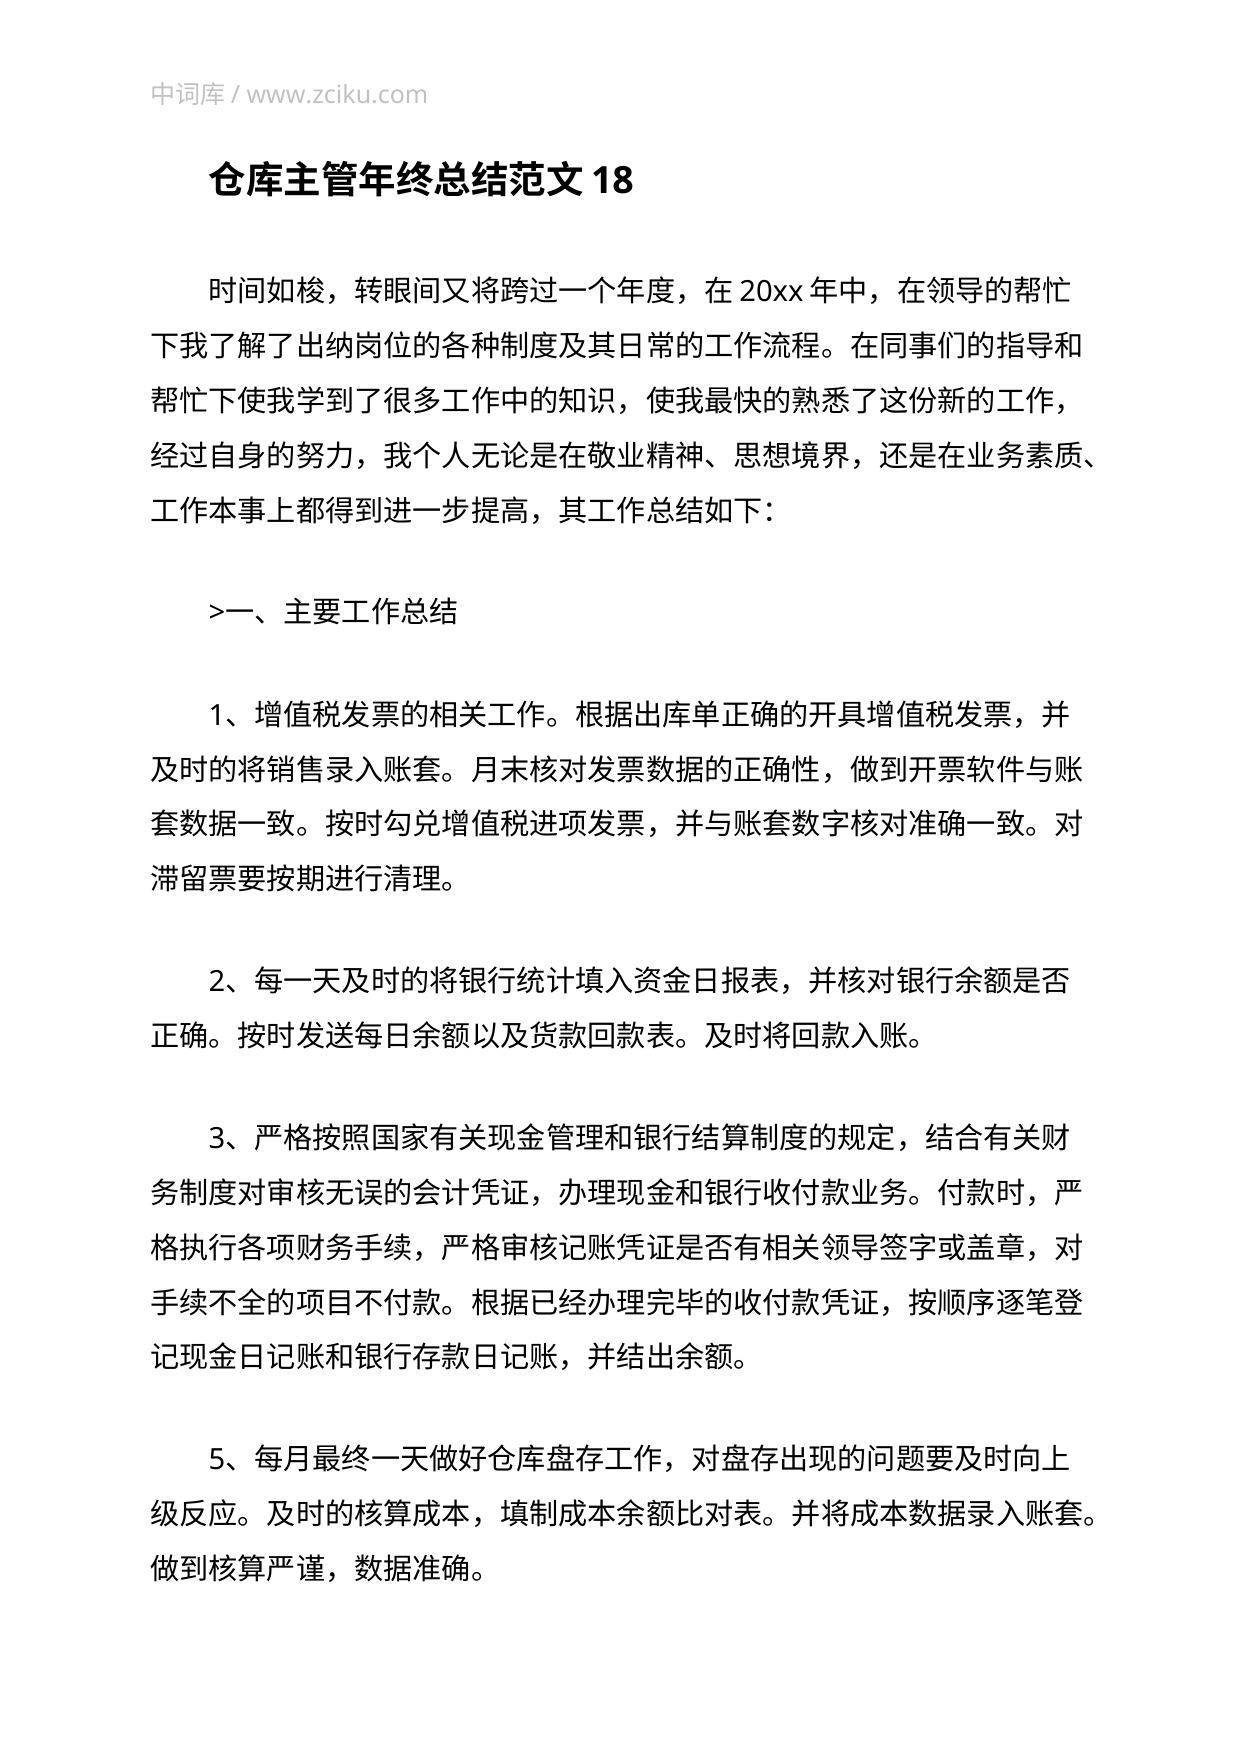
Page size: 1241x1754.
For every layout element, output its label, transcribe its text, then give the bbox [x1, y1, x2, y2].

text 3、严格按照国家有关现金管理和银行结算制度的规定，结合有关财务制度对审核无误的会计凭证，办理现金和银行收付款业务。付款时，严格执行各项财务手续，严格审核记账凭证是否有相关领导签字或盖章，对手续不全的项目不付款。根据已经办理完毕的收付款凭证，按顺序逐笔登记现金日记账和银行存款日记账，并结出余额。 [150, 1114, 1090, 1376]
text 5、每月最终一天做好仓库盘存工作，对盘存出现的问题要及时向上级反应。及时的核算成本，填制成本余额比对表。并将成本数据录入账套。做到核算严谨，数据准确。 [150, 1436, 1090, 1588]
text >一、主要工作总结 [150, 589, 1090, 631]
text 1、增值税发票的相关工作。根据出库单正确的开具增值税发票，并及时的将销售录入账套。月末核对发票数据的正确性，做到开票软件与账套数据一致。按时勾兑增值税进项发票，并与账套数字核对准确一致。对滞留票要按期进行清理。 [150, 691, 1090, 898]
text 时间如梭，转眼间又将跨过一个年度，在20xx年中，在领导的帮忙下我了解了出纳岗位的各种制度及其日常的工作流程。在同事们的指导和帮忙下使我学到了很多工作中的知识，使我最快的熟悉了这份新的工作，经过自身的努力，我个人无论是在敬业精神、思想境界，还是在业务素质、工作本事上都得到进一步提高，其工作总结如下： [150, 268, 1090, 529]
text 仓库主管年终总结范文18 [150, 150, 1090, 204]
text 2、每一天及时的将银行统计填入资金日报表，并核对银行余额是否正确。按时发送每日余额以及货款回款表。及时将回款入账。 [150, 958, 1090, 1055]
